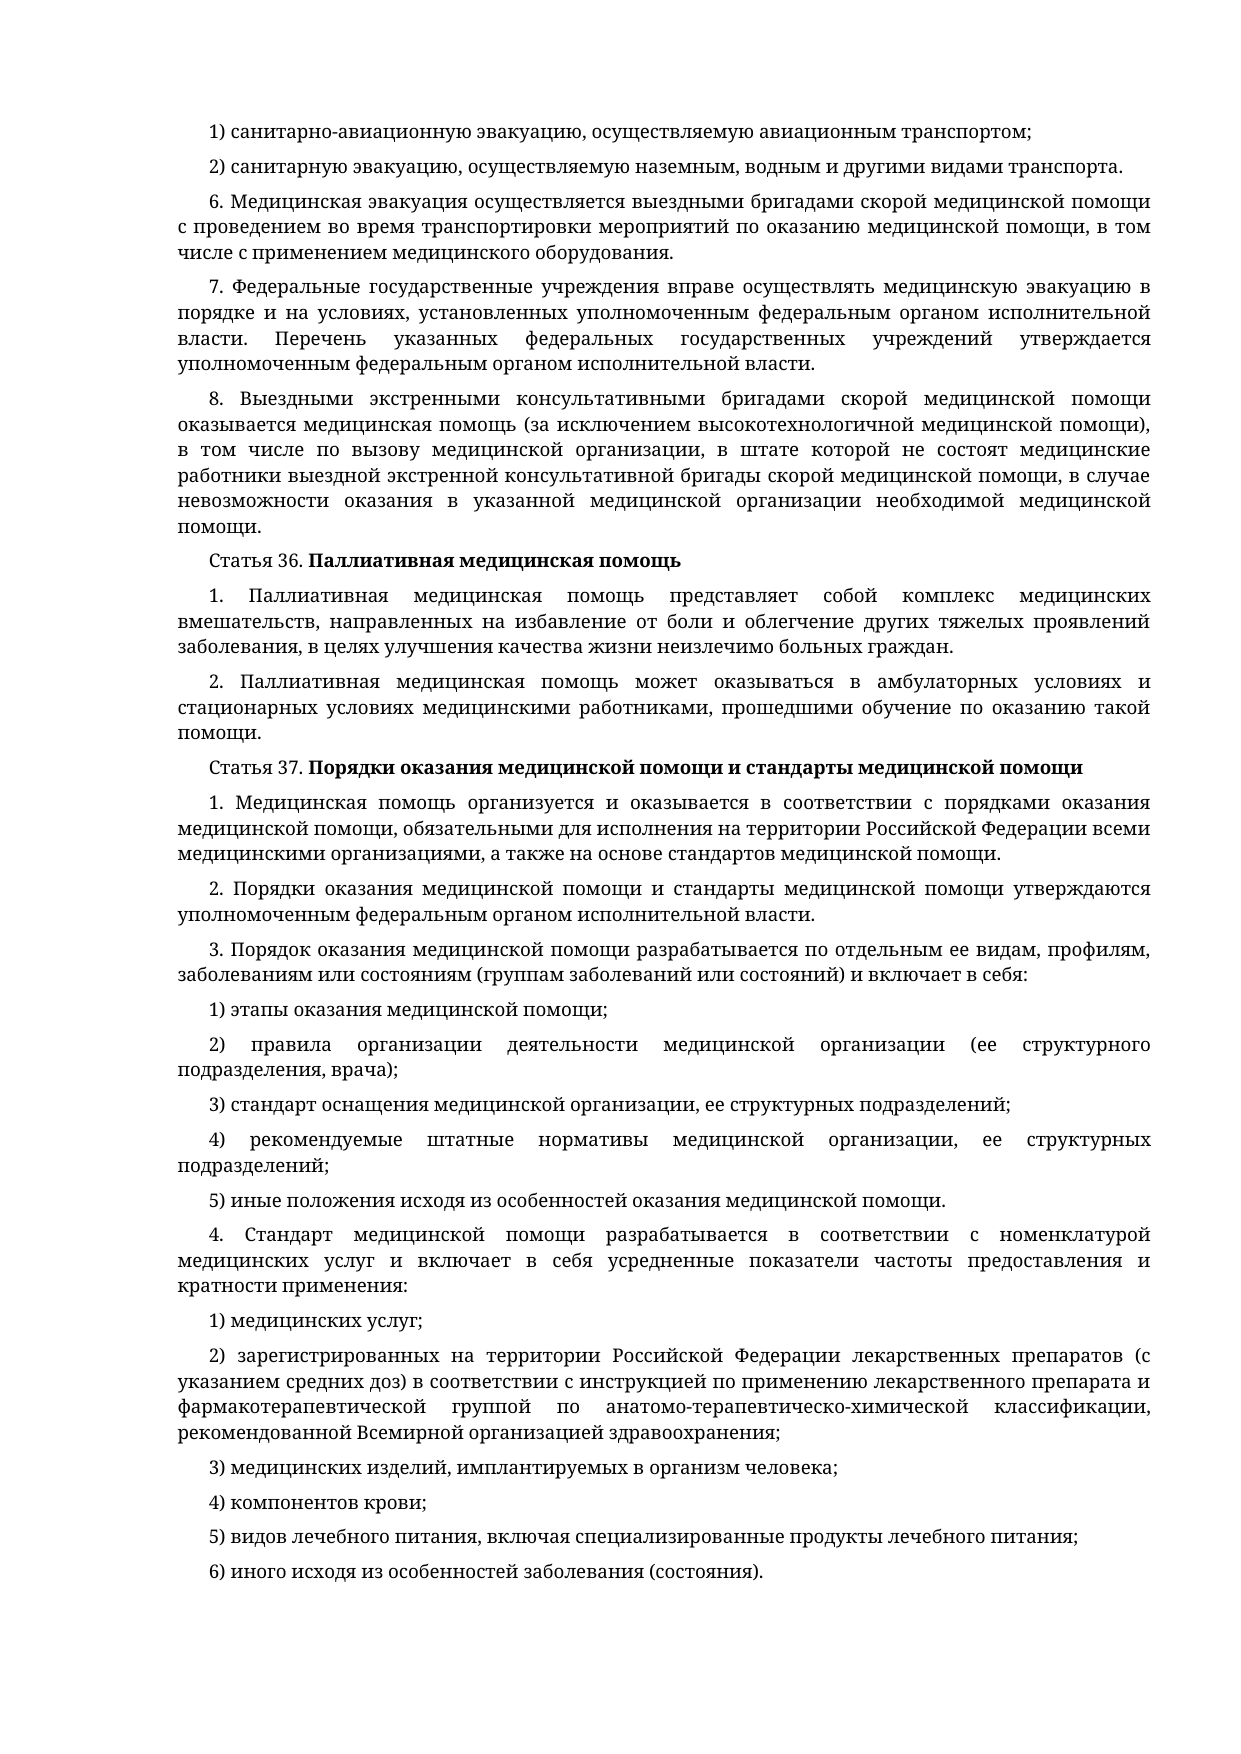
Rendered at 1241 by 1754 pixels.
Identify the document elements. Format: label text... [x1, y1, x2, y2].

text 1) медицинских услуг; [177, 1308, 1152, 1333]
text 4. Стандарт медицинской помощи разрабатывается в соответствии с номенклатурой медицинских услуг и включает в себя усредненные показатели частоты предоставления и кратности применения: [177, 1222, 1152, 1298]
text 2) зарегистрированных на территории Российской Федерации лекарственных препаратов (с указанием средних доз) в соответствии с инструкцией по применению лекарственного препарата и фармакотерапевтической группой по анатомо-терапевтическо-химической классификации, рекомендованной Всемирной организацией здравоохранения; [177, 1343, 1152, 1445]
text 2. Порядки оказания медицинской помощи и стандарты медицинской помощи утверждаются уполномоченным федеральным органом исполнительной власти. [177, 875, 1152, 926]
text 1. Медицинская помощь организуется и оказывается в соответствии с порядками оказания медицинской помощи, обязательными для исполнения на территории Российской Федерации всеми медицинскими организациями, а также на основе стандартов медицинской помощи. [177, 789, 1152, 866]
text 6. Медицинская эвакуация осуществляется выездными бригадами скорой медицинской помощи с проведением во время транспортировки мероприятий по оказанию медицинской помощи, в том числе с применением медицинского оборудования. [177, 188, 1152, 264]
text 2) правила организации деятельности медицинской организации (ее структурного подразделения, врача); [177, 1031, 1152, 1082]
text 1. Паллиативная медицинская помощь представляет собой комплекс медицинских вмешательств, направленных на избавление от боли и облегчение других тяжелых проявлений заболевания, в целях улучшения качества жизни неизлечимо больных граждан. [177, 583, 1152, 659]
text Статья 37. Порядки оказания медицинской помощи и стандарты медицинской помощи [177, 754, 1152, 780]
text 2) санитарную эвакуацию, осуществляемую наземным, водным и другими видами транспорта. [177, 153, 1152, 178]
text Статья 36. Паллиативная медицинская помощь [177, 548, 1152, 573]
text 2. Паллиативная медицинская помощь может оказываться в амбулаторных условиях и стационарных условиях медицинскими работниками, прошедшими обучение по оказанию такой помощи. [177, 669, 1152, 745]
text 4) рекомендуемые штатные нормативы медицинской организации, ее структурных подразделений; [177, 1126, 1152, 1177]
text 3) медицинских изделий, имплантируемых в организм человека; [177, 1454, 1152, 1479]
text 1) санитарно-авиационную эвакуацию, осуществляемую авиационным транспортом; [177, 118, 1152, 144]
text 5) видов лечебного питания, включая специализированные продукты лечебного питания; [177, 1524, 1152, 1549]
text 7. Федеральные государственные учреждения вправе осуществлять медицинскую эвакуацию в порядке и на условиях, установленных уполномоченным федеральным органом исполнительной власти. Перечень указанных федеральных государственных учреждений утверждается уполномоченным федеральным органом исполнительной власти. [177, 274, 1152, 376]
text 3) стандарт оснащения медицинской организации, ее структурных подразделений; [177, 1092, 1152, 1117]
text 3. Порядок оказания медицинской помощи разрабатывается по отдельным ее видам, профилям, заболеваниям или состояниям (группам заболеваний или состояний) и включает в себя: [177, 936, 1152, 987]
text 6) иного исходя из особенностей заболевания (состояния). [177, 1559, 1152, 1584]
text 5) иные положения исходя из особенностей оказания медицинской помощи. [177, 1187, 1152, 1212]
text 8. Выездными экстренными консультативными бригадами скорой медицинской помощи оказывается медицинская помощь (за исключением высокотехнологичной медицинской помощи), в том числе по вызову медицинской организации, в штате которой не состоят медицинские работники выездной экстренной консультативной бригады скорой медицинской помощи, в случае невозможности оказания в указанной медицинской организации необходимой медицинской помощи. [177, 385, 1152, 538]
text 1) этапы оказания медицинской помощи; [177, 996, 1152, 1022]
text 4) компонентов крови; [177, 1489, 1152, 1514]
